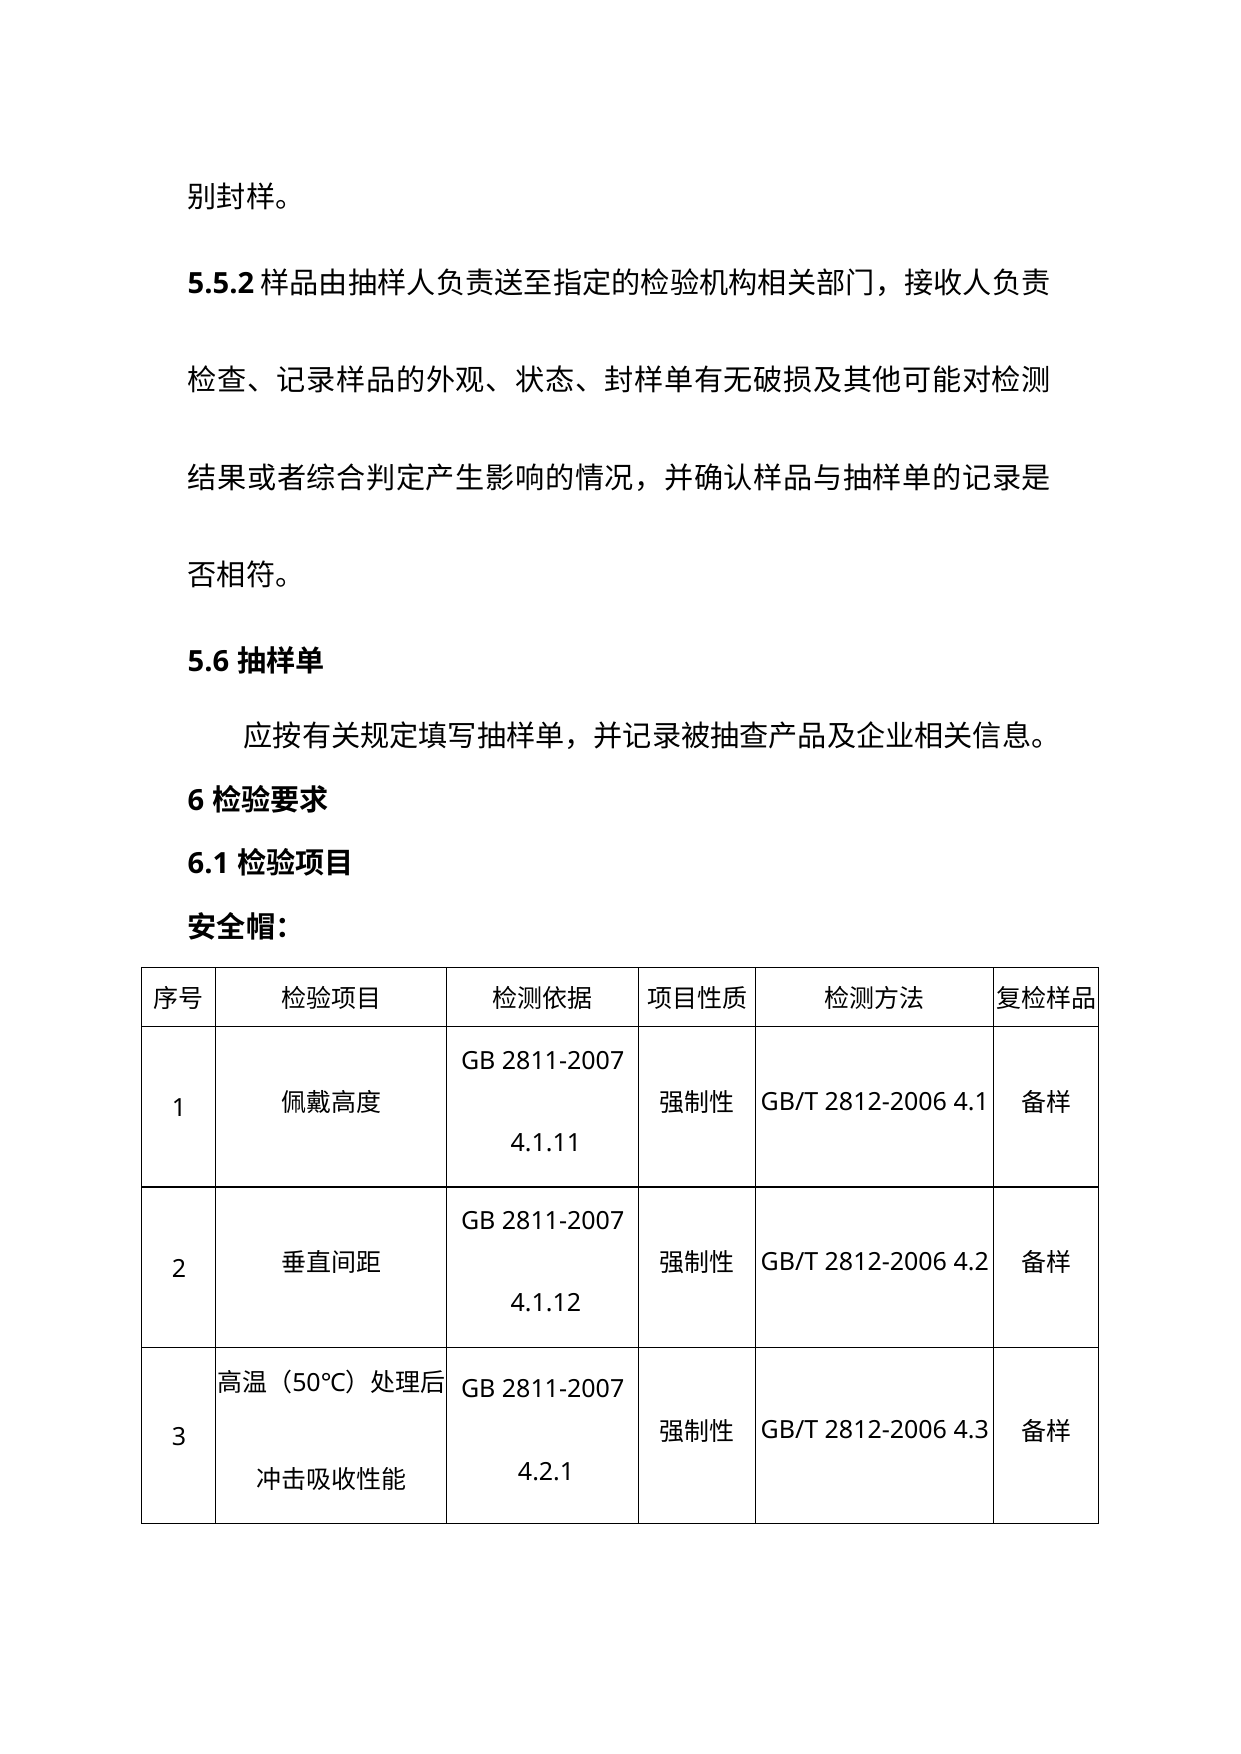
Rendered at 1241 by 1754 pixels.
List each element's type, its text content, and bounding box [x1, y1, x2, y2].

table_cell 佩戴高度 [216, 1027, 446, 1186]
table_cell 3 [142, 1348, 215, 1523]
table_cell 强制性 [639, 1188, 755, 1347]
table_header 复检样品 [994, 968, 1098, 1026]
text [187, 162, 1053, 227]
table_header 检测方法 [756, 968, 993, 1026]
table_header 项目性质 [639, 968, 755, 1026]
text 安全帽： [187, 903, 1053, 946]
table_cell GB/T 2812-2006 4.2 [756, 1188, 993, 1347]
text 应按有关规定填写抽样单，并记录被抽查产品及企业相关信息。 [187, 713, 1053, 755]
table_header 检验项目 [216, 968, 446, 1026]
table_cell 2 [142, 1188, 215, 1347]
table_cell 备样 [994, 1027, 1098, 1186]
table_cell 强制性 [639, 1348, 755, 1523]
table_cell 备样 [994, 1188, 1098, 1347]
text 5.5.2样品由抽样人负责送至指定的检验机构相关部门，接收人负责检查、记录样品的外观、状态、封样单有无破损及其他可能对检测结果或者综合判定产生影响的情况，并确认样品与抽样单的记录是否相符。 [187, 248, 1053, 606]
table_header 检测依据 [447, 968, 638, 1026]
table_cell 高温（50℃）处理后冲击吸收性能 [216, 1348, 446, 1523]
table_cell 强制性 [639, 1027, 755, 1186]
text 6 检验要求 [187, 776, 1053, 819]
table_cell GB 2811-2007 4.1.11 [447, 1027, 638, 1186]
table_cell 1 [142, 1027, 215, 1186]
table_cell GB 2811-2007 4.2.1 [447, 1348, 638, 1523]
table_cell GB/T 2812-2006 4.1 [756, 1027, 993, 1186]
table_cell 备样 [994, 1348, 1098, 1523]
text 6.1 检验项目 [187, 840, 1053, 882]
text 5.6 抽样单 [187, 627, 1053, 692]
table_header 序号 [142, 968, 215, 1026]
table_cell GB/T 2812-2006 4.3 [756, 1348, 993, 1523]
table_cell 垂直间距 [216, 1188, 446, 1347]
table_cell GB 2811-2007 4.1.12 [447, 1188, 638, 1347]
